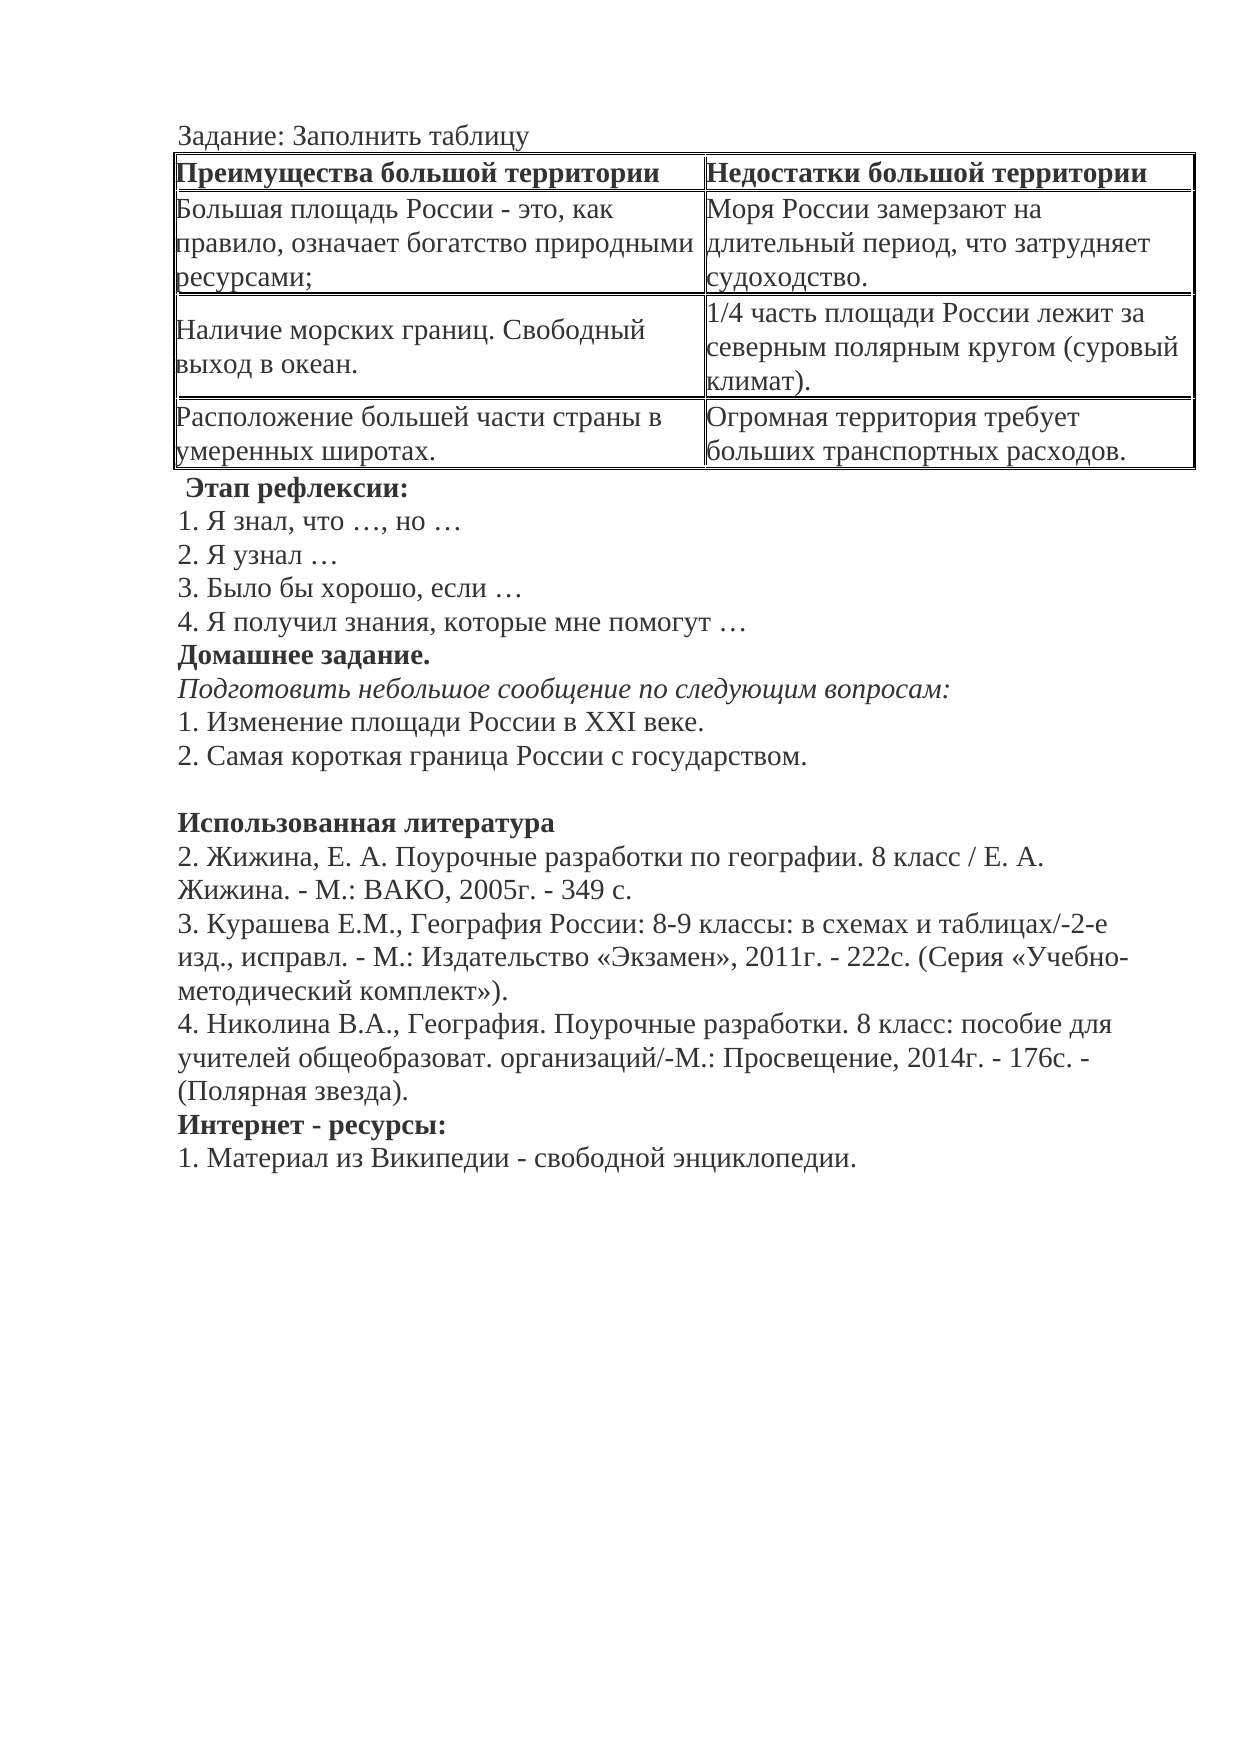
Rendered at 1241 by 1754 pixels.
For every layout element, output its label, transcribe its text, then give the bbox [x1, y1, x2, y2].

text 2. Жижина, Е. А. Поурочные разработки по географии. 8 класс / Е. А. Жижина. - М.: ВАКО, 2005г. - 349 с. [177, 839, 1152, 906]
text 1. Я знал, что …, но … [177, 503, 1152, 537]
text 2. Самая короткая граница России с государством. [177, 738, 1152, 772]
table_cell Расположение большей части страны в умеренных широтах. [177, 396, 706, 466]
table_cell Наличие морских границ. Свободный выход в океан. [177, 292, 704, 396]
text 1. Материал из Википедии - свободной энциклопедии. [177, 1141, 1152, 1174]
text Подготовить небольшое сообщение по следующим вопросам: [177, 671, 1152, 704]
table_cell 1/4 часть площади России лежит за северным полярным кругом (суровый климат). [707, 292, 1194, 396]
text 3. Было бы хорошо, если … [177, 570, 1152, 604]
text 2. Я узнал … [177, 537, 1152, 570]
text 3. Курашева Е.М., География России: 8-9 классы: в схемах и таблицах/-2-е изд., исправл. - М.: Издательство «Экзамен», 2011г. - 222с. (Серия «Учебно-методический комплект»). [177, 906, 1152, 1006]
text Использованная литература [177, 805, 1152, 839]
text Этап рефлексии: [177, 470, 1152, 503]
text 4. Я получил знания, которые мне помогут … [177, 604, 1152, 637]
text Домашнее задание. [177, 637, 1152, 671]
text 4. Николина В.А., География. Поурочные разработки. 8 класс: пособие для учителей общеобразоват. организаций/-М.: Просвещение, 2014г. - 176с. - (Полярная звезда). [177, 1006, 1152, 1107]
table_cell Огромная территория требует больших транспортных расходов. [706, 396, 1194, 466]
table_cell Большая площадь России - это, как правило, означает богатство природными ресурсами; [177, 189, 704, 292]
table_header Недостатки большой территории [706, 155, 1193, 188]
table_cell Моря России замерзают на длительный период, что затрудняет судоходство. [707, 189, 1194, 292]
text 1. Изменение площади России в XXI веке. [177, 704, 1152, 738]
text Интернет - ресурсы: [177, 1107, 1152, 1141]
text Задание: Заполнить таблицу [177, 118, 1152, 152]
table_header Преимущества большой территории [177, 155, 706, 188]
